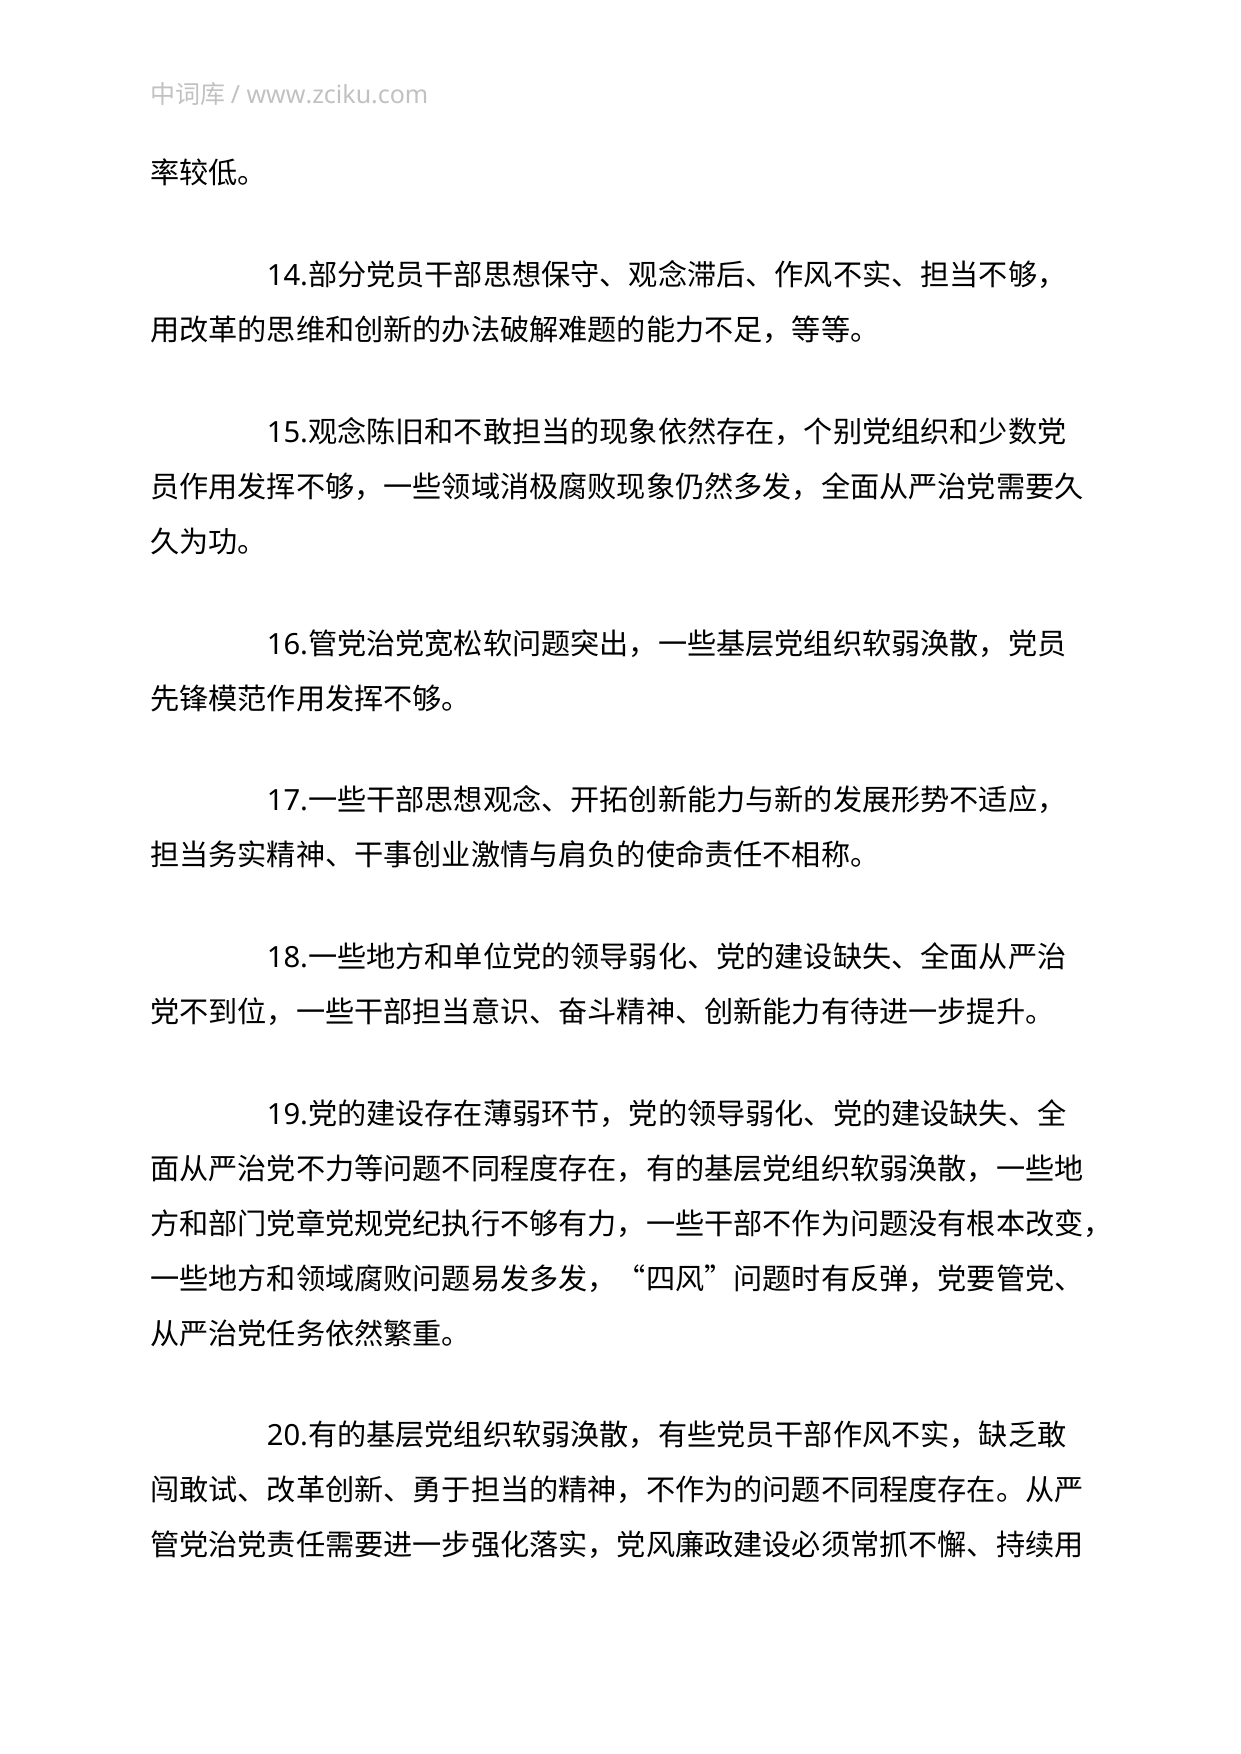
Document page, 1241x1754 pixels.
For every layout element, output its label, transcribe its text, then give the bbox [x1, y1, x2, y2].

text 15.观念陈旧和不敢担当的现象依然存在，个别党组织和少数党员作用发挥不够，一些领域消极腐败现象仍然多发，全面从严治党需要久久为功。 [150, 408, 1090, 561]
text 16.管党治党宽松软问题突出，一些基层党组织软弱涣散，党员先锋模范作用发挥不够。 [150, 620, 1090, 717]
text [150, 1412, 1090, 1564]
text 14.部分党员干部思想保守、观念滞后、作风不实、担当不够，用改革的思维和创新的办法破解难题的能力不足，等等。 [150, 252, 1090, 349]
text 18.一些地方和单位党的领导弱化、党的建设缺失、全面从严治党不到位，一些干部担当意识、奋斗精神、创新能力有待进一步提升。 [150, 934, 1090, 1031]
text 17.一些干部思想观念、开拓创新能力与新的发展形势不适应，担当务实精神、干事创业激情与肩负的使命责任不相称。 [150, 777, 1090, 874]
text 19.党的建设存在薄弱环节，党的领导弱化、党的建设缺失、全面从严治党不力等问题不同程度存在，有的基层党组织软弱涣散，一些地方和部门党章党规党纪执行不够有力，一些干部不作为问题没有根本改变，一些地方和领域腐败问题易发多发，“四风”问题时有反弹，党要管党、从严治党任务依然繁重。 [150, 1091, 1090, 1352]
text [150, 150, 1090, 192]
